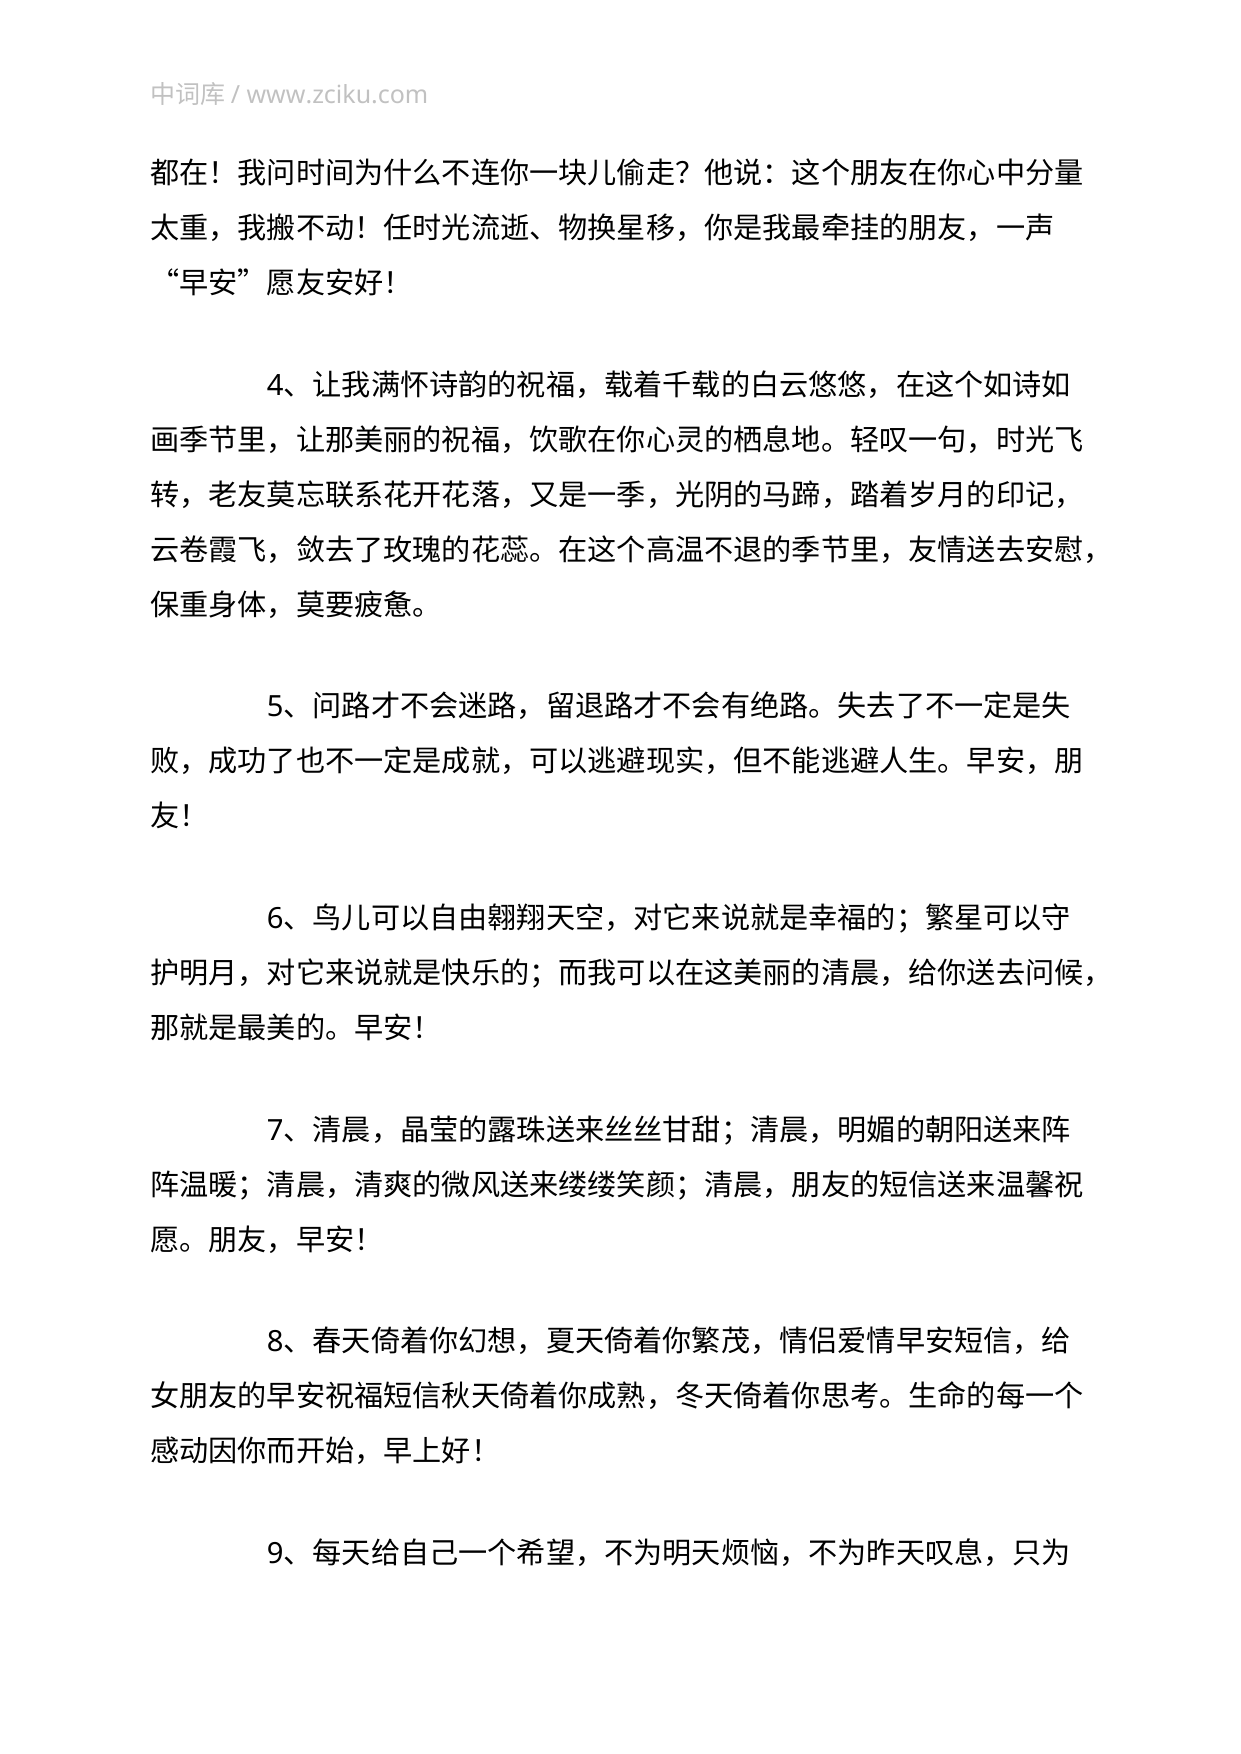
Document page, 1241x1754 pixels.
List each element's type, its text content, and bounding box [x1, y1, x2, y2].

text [150, 150, 1090, 302]
text 7、清晨，晶莹的露珠送来丝丝甘甜；清晨，明媚的朝阳送来阵阵温暖；清晨，清爽的微风送来缕缕笑颜；清晨，朋友的短信送来温馨祝愿。朋友，早安！ [150, 1106, 1090, 1258]
text 4、让我满怀诗韵的祝福，载着千载的白云悠悠，在这个如诗如画季节里，让那美丽的祝福，饮歌在你心灵的栖息地。轻叹一句，时光飞转，老友莫忘联系花开花落，又是一季，光阴的马蹄，踏着岁月的印记，云卷霞飞，敛去了玫瑰的花蕊。在这个高温不退的季节里，友情送去安慰，保重身体，莫要疲惫。 [150, 362, 1090, 623]
text 6、鸟儿可以自由翱翔天空，对它来说就是幸福的；繁星可以守护明月，对它来说就是快乐的；而我可以在这美丽的清晨，给你送去问候，那就是最美的。早安！ [150, 895, 1090, 1047]
text 8、春天倚着你幻想，夏天倚着你繁茂，情侣爱情早安短信，给女朋友的早安祝福短信秋天倚着你成熟，冬天倚着你思考。生命的每一个感动因你而开始，早上好！ [150, 1318, 1090, 1470]
text 5、问路才不会迷路，留退路才不会有绝路。失去了不一定是失败，成功了也不一定是成就，可以逃避现实，但不能逃避人生。早安，朋友！ [150, 683, 1090, 835]
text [150, 1530, 1090, 1572]
